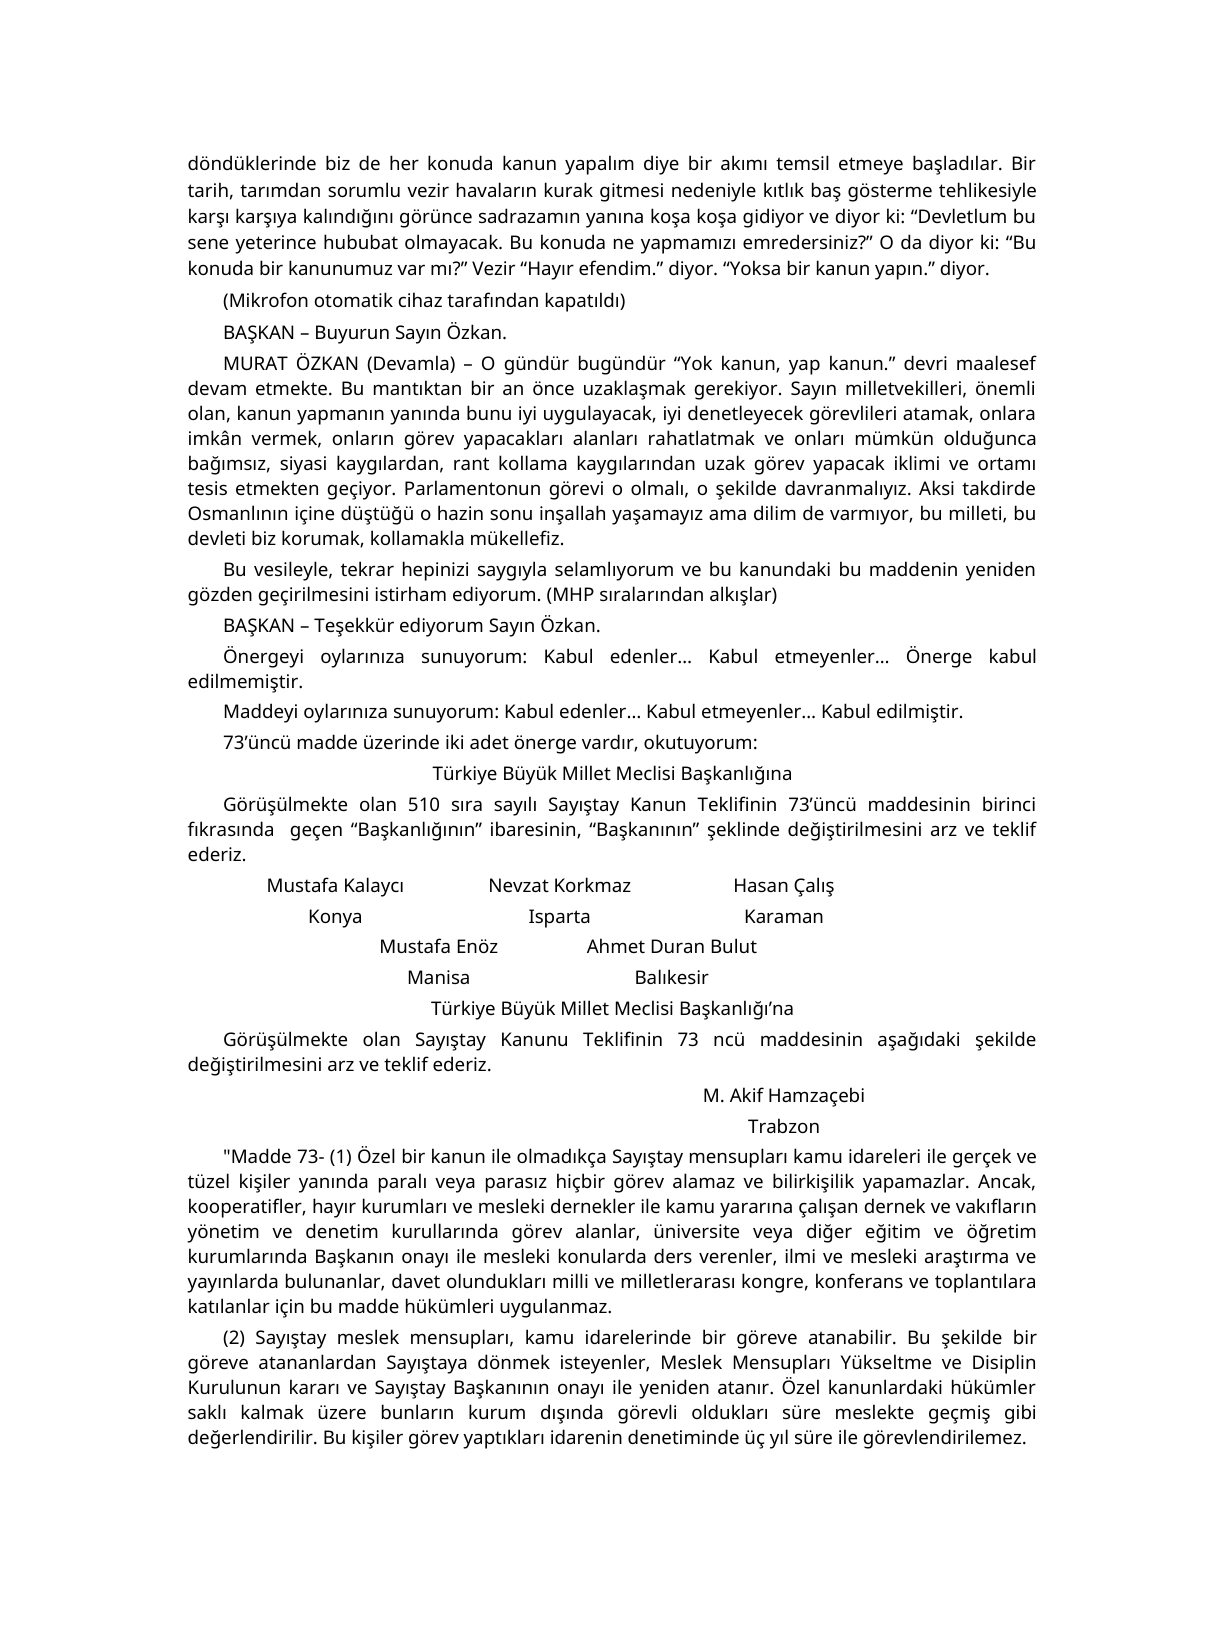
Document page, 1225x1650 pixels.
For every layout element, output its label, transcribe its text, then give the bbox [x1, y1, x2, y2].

text BAŞKAN – Teşekkür ediyorum Sayın Özkan. [187, 612, 1037, 637]
text "Madde 73- (1) Özel bir kanun ile olmadıkça Sayıştay mensupları kamu idareleri ile gerçek ve tüzel kişiler yanında paralı veya parasız hiçbir görev alamaz ve bilirkişilik yapamazlar. Ancak, kooperatifler, hayır kurumları ve mesleki dernekler ile kamu yararına çalışan dernek ve vakıfların yönetim ve denetim kurullarında görev alanlar, üniversite veya diğer eğitim ve öğretim kurumlarında Başkanın onayı ile mesleki konularda ders verenler, ilmi ve mesleki araştırma ve yayınlarda bulunanlar, davet olundukları milli ve milletlerarası kongre, konferans ve toplantılara katılanlar için bu madde hükümleri uygulanmaz. [187, 1144, 1037, 1319]
text (Mikrofon otomatik cihaz tarafından kapatıldı) [187, 287, 1037, 313]
text Manisa Balıkesir [187, 965, 1037, 990]
text Türkiye Büyük Millet Meclisi Başkanlığı’na [187, 996, 1037, 1021]
text 73’üncü madde üzerinde iki adet önerge vardır, okutuyorum: [187, 730, 1037, 755]
text BAŞKAN – Buyurun Sayın Özkan. [187, 318, 1037, 345]
text Maddeyi oylarınıza sunuyorum: Kabul edenler… Kabul etmeyenler… Kabul edilmiştir. [187, 699, 1037, 724]
text M. Akif Hamzaçebi [187, 1082, 1037, 1107]
text Önergeyi oylarınıza sunuyorum: Kabul edenler… Kabul etmeyenler… Önerge kabul edilmemiştir. [187, 643, 1037, 693]
text Trabzon [187, 1113, 1037, 1138]
text Görüşülmekte olan Sayıştay Kanunu Teklifinin 73 ncü maddesinin aşağıdaki şekilde değiştirilmesini arz ve teklif ederiz. [187, 1026, 1037, 1076]
text (2) Sayıştay meslek mensupları, kamu idarelerinde bir göreve atanabilir. Bu şekilde bir göreve atananlardan Sayıştaya dönmek isteyenler, Meslek Mensupları Yükseltme ve Disiplin Kurulunun kararı ve Sayıştay Başkanının onayı ile yeniden atanır. Özel kanunlardaki hükümler saklı kalmak üzere bunların kurum dışında görevli oldukları süre meslekte geçmiş gibi değerlendirilir. Bu kişiler görev yaptıkları idarenin denetiminde üç yıl süre ile görevlendirilemez. [187, 1325, 1037, 1450]
text Görüşülmekte olan 510 sıra sayılı Sayıştay Kanun Teklifinin 73’üncü maddesinin birinci fıkrasında geçen “Başkanlığının” ibaresinin, “Başkanının” şeklinde değiştirilmesini arz ve teklif ederiz. [187, 791, 1037, 866]
text Mustafa Enöz Ahmet Duran Bulut [187, 934, 1037, 959]
text Bu vesileyle, tekrar hepinizi saygıyla selamlıyorum ve bu kanundaki bu maddenin yeniden gözden geçirilmesini istirham ediyorum. (MHP sıralarından alkışlar) [187, 556, 1037, 606]
text MURAT ÖZKAN (Devamla) – O gündür bugündür “Yok kanun, yap kanun.” devri maalesef devam etmekte. Bu mantıktan bir an önce uzaklaşmak gerekiyor. Sayın milletvekilleri, önemli olan, kanun yapmanın yanında bunu iyi uygulayacak, iyi denetleyecek görevlileri atamak, onlara imkân vermek, onların görev yapacakları alanları rahatlatmak ve onları mümkün olduğunca bağımsız, siyasi kaygılardan, rant kollama kaygılarından uzak görev yapacak iklimi ve ortamı tesis etmekten geçiyor. Parlamentonun görevi o olmalı, o şekilde davranmalıyız. Aksi takdirde Osmanlının içine düştüğü o hazin sonu inşallah yaşamayız ama dilim de varmıyor, bu milleti, bu devleti biz korumak, kollamakla mükellefiz. [187, 351, 1037, 551]
text Mustafa Kalaycı Nevzat Korkmaz Hasan Çalış [187, 872, 1037, 897]
text Türkiye Büyük Millet Meclisi Başkanlığına [187, 761, 1037, 786]
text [187, 150, 1037, 281]
text Konya Isparta Karaman [187, 903, 1037, 928]
